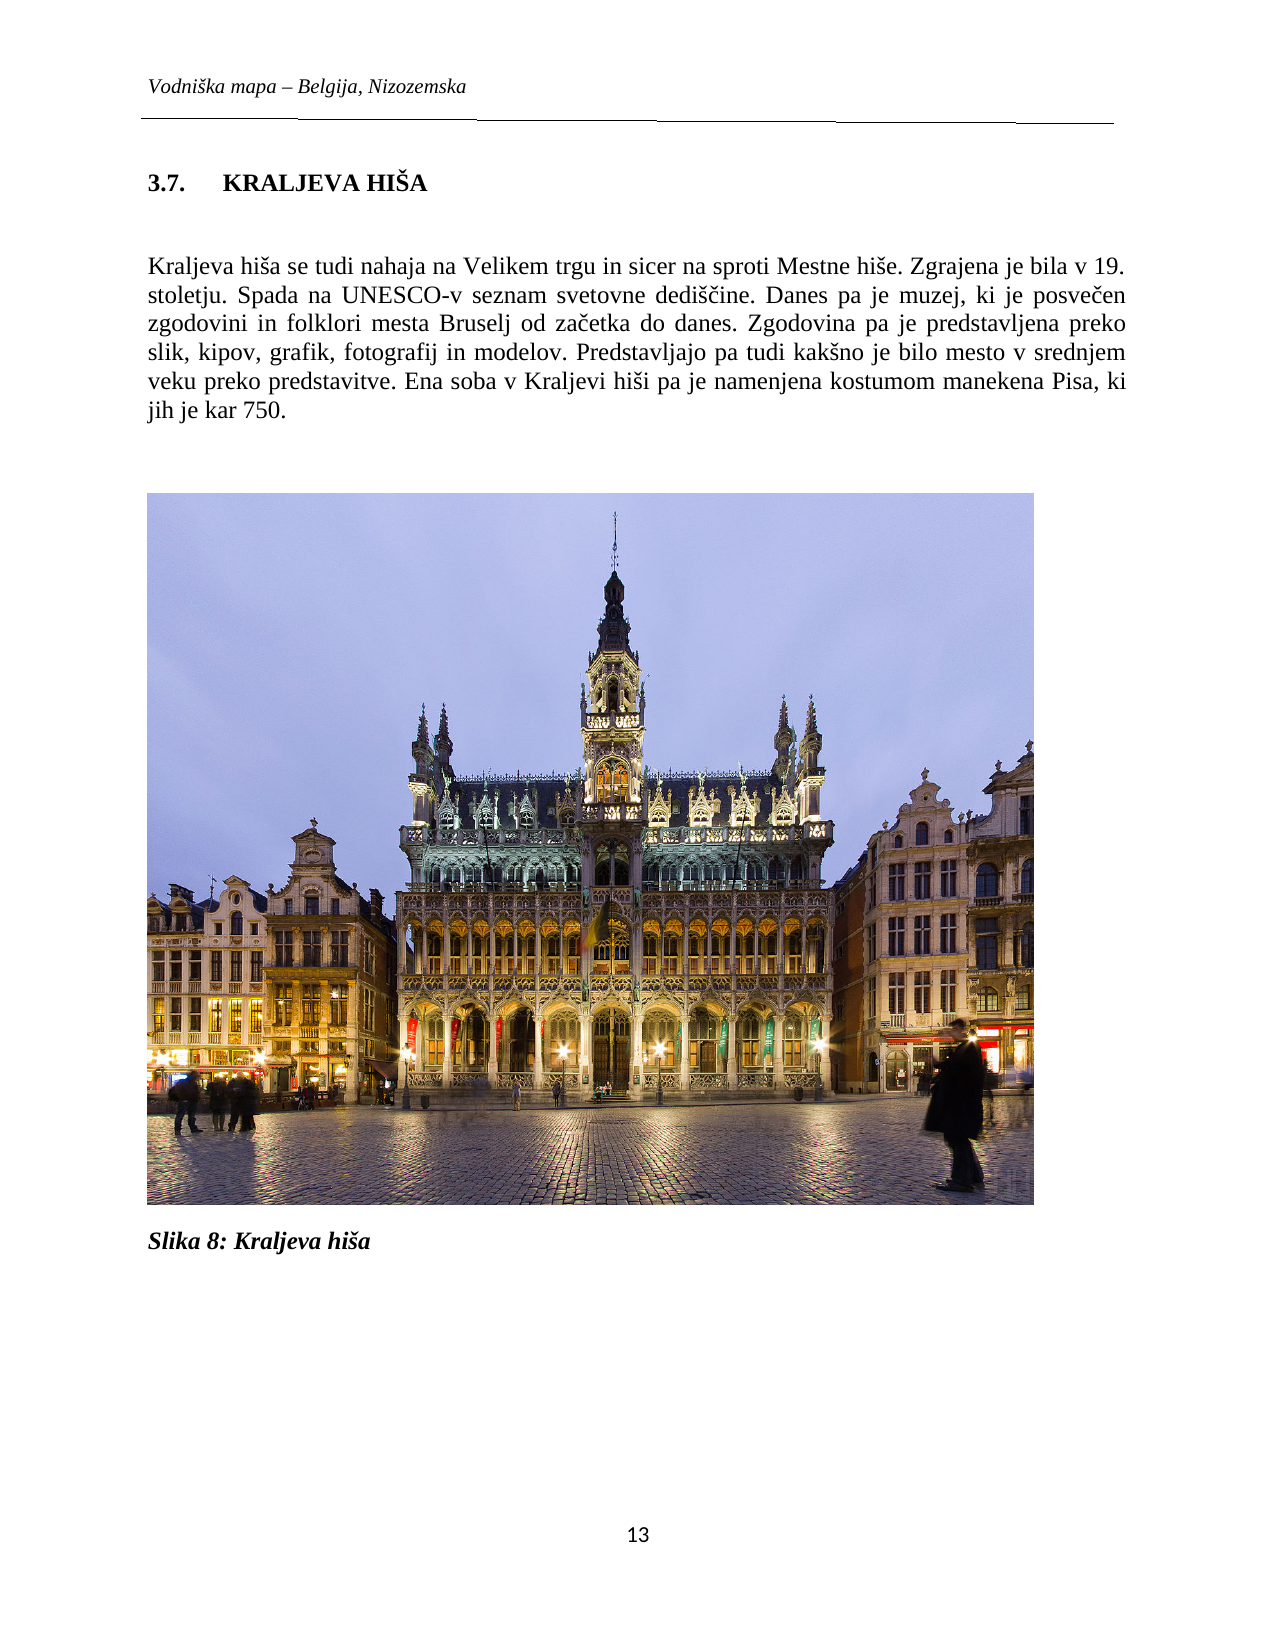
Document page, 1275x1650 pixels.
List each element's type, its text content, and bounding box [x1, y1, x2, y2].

picture [147, 493, 1034, 1205]
subtitle KRALJEVA HIŠA [148, 168, 1127, 197]
subtitle Slika 8: Kraljeva hiša [148, 1226, 1127, 1254]
text Kraljeva hiša se tudi nahaja na Velikem trgu in sicer na sproti Mestne hiše. Zgrajena je bila v 19. stoletju. Spada na UNESCO-v seznam svetovne dediščine. Danes pa je muzej, ki je posvečen zgodovini in folklori mesta Bruselj od začetka do danes. Zgodovina pa je predstavljena preko slik, kipov, grafik, fotografij in modelov. Predstavljajo pa tudi kakšno je bilo mesto v srednjem veku preko predstavitve. Ena soba v Kraljevi hiši pa je namenjena kostumom manekena Pisa, ki jih je kar 750. [148, 251, 1127, 423]
